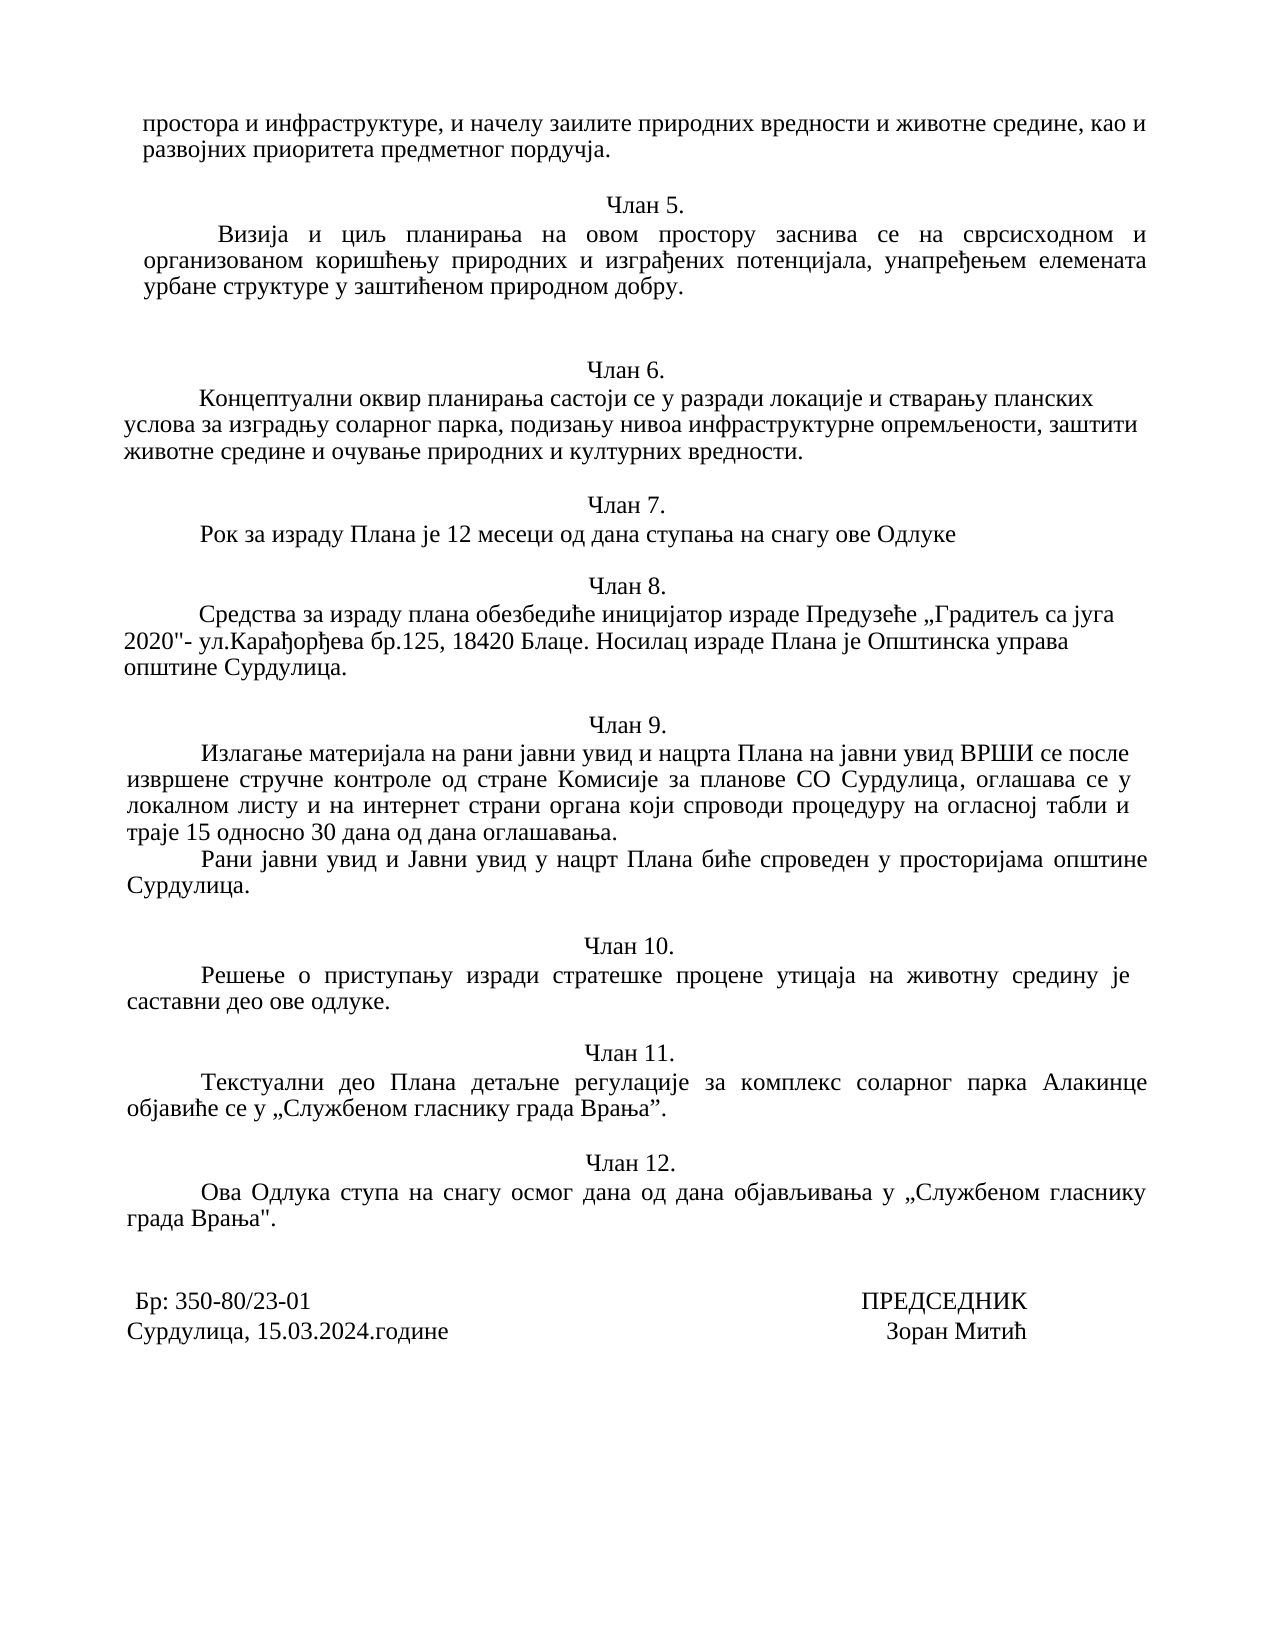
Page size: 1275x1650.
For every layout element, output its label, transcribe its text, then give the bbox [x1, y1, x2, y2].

text Текстуални део Плана детаљне регулације за комплекс соларног парка Алакинце објавиће се у „Службеном гласнику града Врања”. [127, 1069, 1147, 1122]
text Сурдулица, 15.03.2024.године Зоран Митић [127, 1318, 1040, 1345]
text Ова Одлука ступа на снагу осмог дана од дана објављивања у „Службеном гласнику града Врања". [127, 1179, 1147, 1232]
text Рани јавни увид и Јавни увид у нацрт Плана биће спроведен у просторијама општине Сурдулица. [127, 846, 1147, 898]
text Члан 12. [142, 1148, 1120, 1177]
text Бр: 350-80/23-01 ПРЕДСЕДНИК [135, 1289, 1040, 1315]
text Визија и циљ планирања на овом простору заснива се на сврсисходном и организованом коришћењу природних и изграђених потенцијала, унапређењем елемената урбане структуре у заштићеном природном добру. [143, 221, 1147, 300]
text Решење о приступању изради стратешке процене утицаја на животну средину је саставни део ове одлуке. [127, 962, 1131, 1015]
text Члан 7. [142, 490, 1111, 519]
text Рок за израду Плана је 12 месеци од дана ступања на снагу ове Одлуке [199, 521, 1147, 547]
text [142, 110, 1147, 163]
text Концептуални оквир планирања састоји се у разради локације и стварању планских услова за изградњу соларног парка, подизању нивоа инфраструктурне опремљености, заштити животне средине и очување природних и културних вредности. [124, 386, 1149, 464]
text Члан 8. [142, 571, 1113, 600]
text Средства за израду плана обезбедиће иницијатор израде Предузеће „Градитељ са југа 2020"- ул.Карађорђева бр.125, 18420 Блаце. Носилац израде Плана је Општинска управа општине Сурдулица. [124, 602, 1149, 681]
text Члан 9. [142, 710, 1114, 738]
text Члан 6. [142, 355, 1110, 384]
text Члан 11. [142, 1038, 1117, 1067]
text Члан 10. [142, 931, 1117, 960]
text Члан 5. [142, 190, 1149, 219]
text Излагање материјала на рани јавни увид и нацрта Плана на јавни увид ВРШИ се после извршене стручне контроле од стране Комисије за планове СО Сурдулица, оглашава се у локалном листу и на интернет страни органа који спроводи процедуру на огласној табли и траје 15 односно 30 дана од дана оглашавања. [127, 741, 1131, 846]
